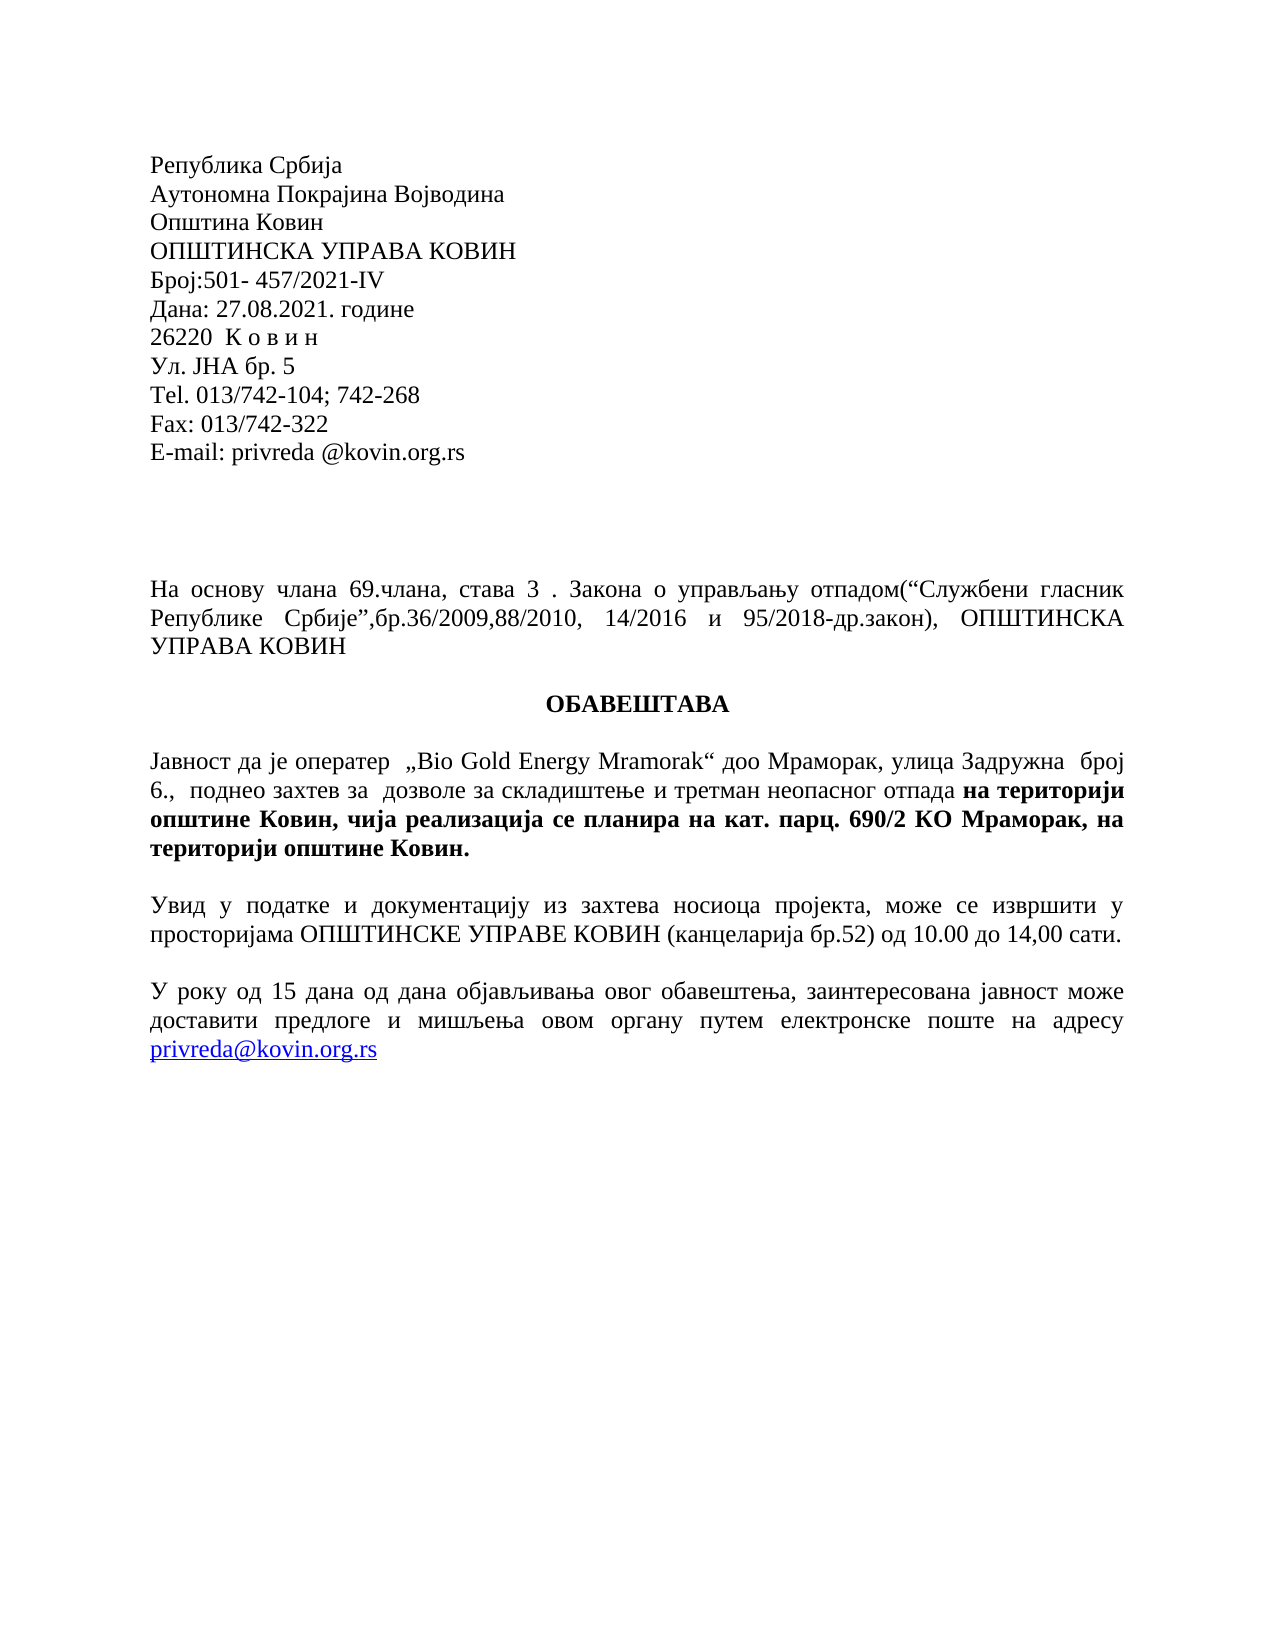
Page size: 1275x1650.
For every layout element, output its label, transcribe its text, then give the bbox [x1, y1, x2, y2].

text Увид у податке и документацију из захтева носиоца пројекта, може се извршити у просторијама ОПШТИНСКЕ УПРАВЕ КОВИН (канцеларија бр.52) од 10.00 до 14,00 сати. [150, 890, 1125, 948]
text Република Србија [150, 150, 1125, 179]
text E-mail: privreda @kovin.org.rs [150, 437, 1125, 466]
text 26220 К о в и н [150, 322, 1125, 351]
text Теl. 013/742-104; 742-268 [150, 380, 1125, 409]
text ОПШТИНСКА УПРАВА КОВИН [150, 236, 1125, 265]
text Дана: 27.08.2021. године [150, 294, 1125, 322]
text Fax: 013/742-322 [150, 409, 1125, 437]
text На основу члана 69.члана, става 3 . Закона о управљању отпадом(“Службени гласник Републике Србије”,бр.36/2009,88/2010, 14/2016 и 95/2018-др.закон), ОПШТИНСКА УПРАВА КOВИН [150, 574, 1125, 660]
text Општина Ковин [150, 207, 1125, 236]
text У року од 15 дана од дана објављивања овог обавештења, заинтересована јавност може доставити предлоге и мишљења овом органу путем електронске поште на адресу privreda@kovin.org.rs [150, 976, 1125, 1063]
text Ул. ЈНА бр. 5 [150, 351, 1125, 380]
text ОБАВЕШТАВА [150, 689, 1125, 718]
text Аутономна Покрајина Војводина [150, 179, 1125, 207]
text Број:501- 457/2021-IV [150, 265, 1125, 294]
text Јавност да је оператер „Bio Gold Energy Mramorak“ доо Мраморак, улица Задружна број 6., поднео захтев за дозволе за складиштење и третман неопасног отпада на територији општине Ковин, чија реализација се планира на кат. парц. 690/2 КО Мраморак, на територији општине Ковин. [150, 746, 1125, 861]
